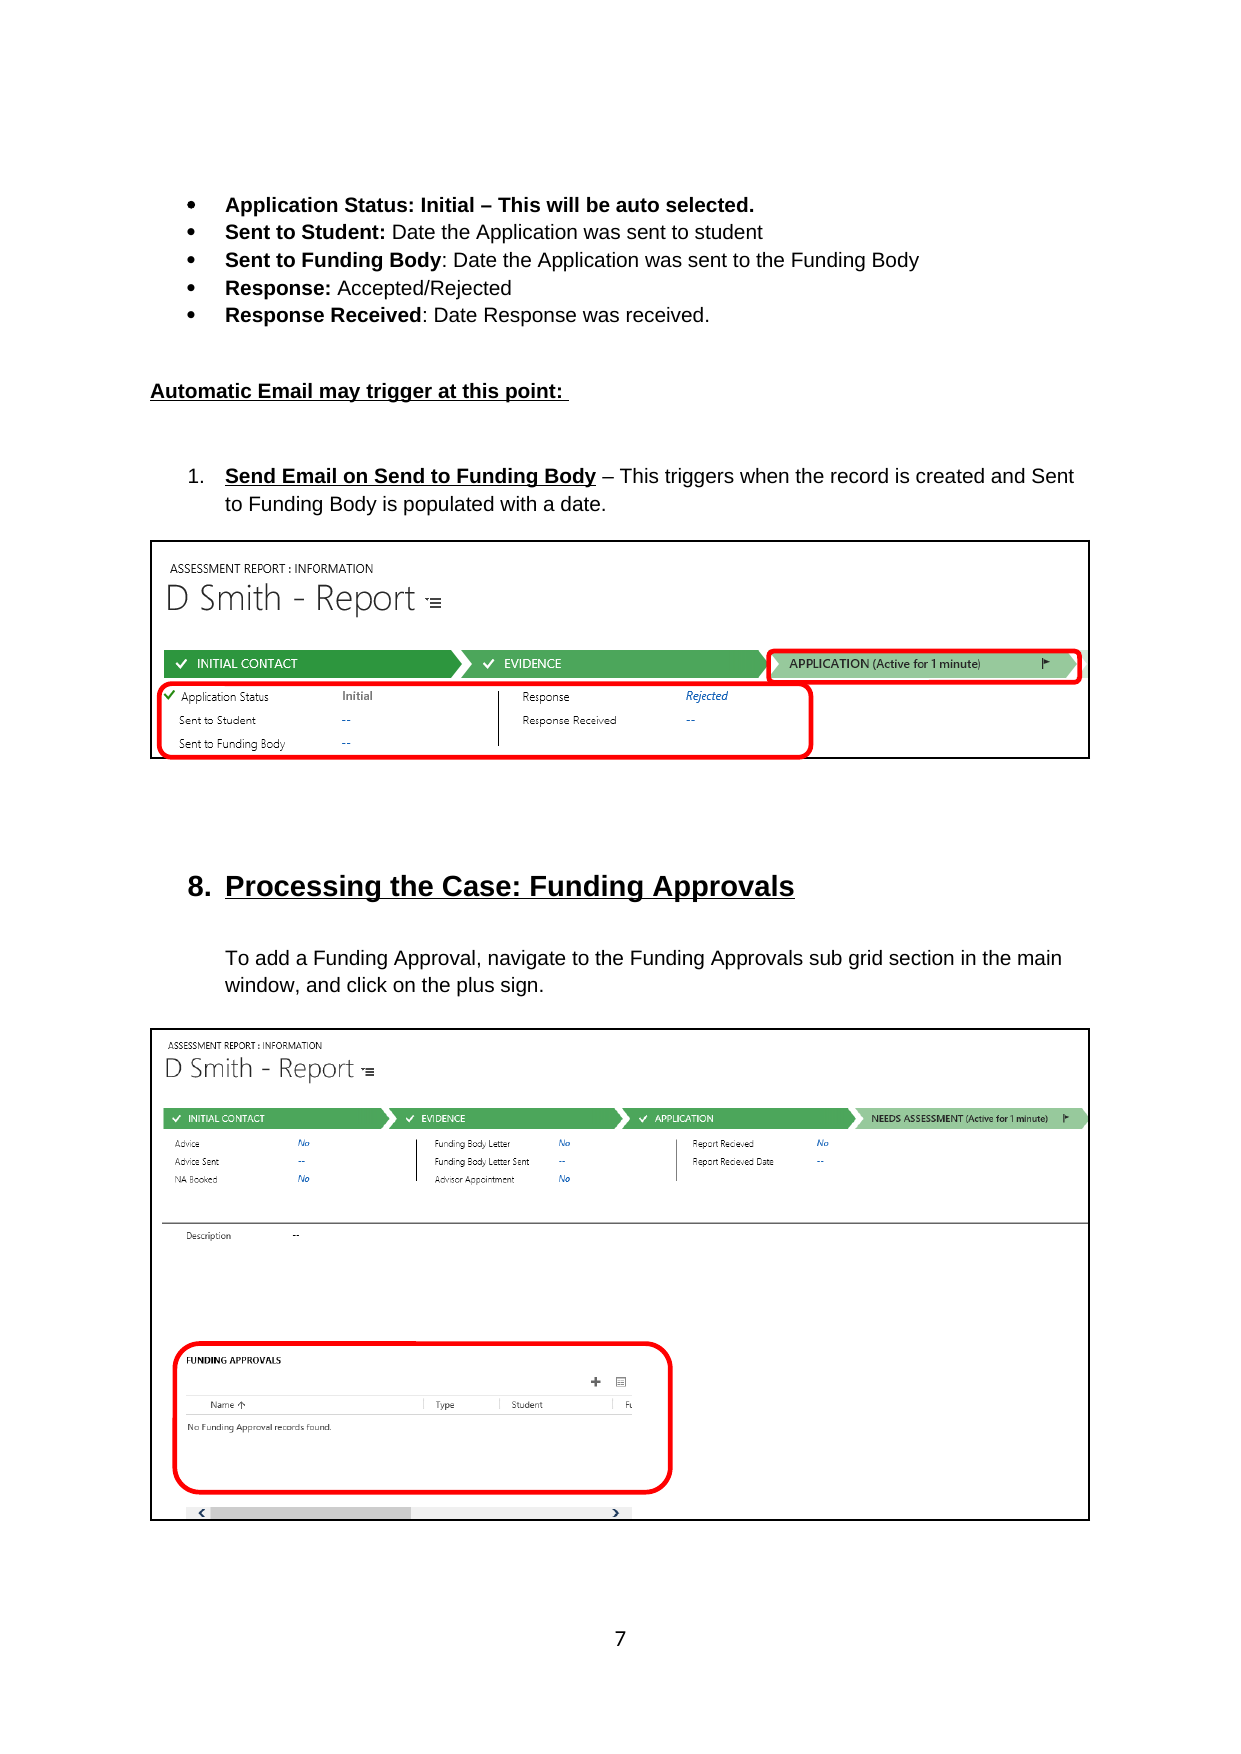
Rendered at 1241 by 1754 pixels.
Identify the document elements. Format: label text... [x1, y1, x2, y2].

list To add a Funding Approval, navigate to the Funding Approvals sub grid section in the main window, and click on the plus sign. [225, 946, 1090, 997]
list Response Received: Date Response was received. [187, 303, 1090, 327]
picture [162, 686, 808, 754]
list Processing the Case: Funding Approvals [187, 868, 1090, 902]
list Sent to Funding Body: Date the Application was sent to the Funding Body [187, 248, 1090, 272]
list Sent to Student: Date the Application was sent to student [187, 220, 1090, 244]
picture [771, 654, 1077, 680]
text Automatic Email may trigger at this point: [150, 379, 1090, 403]
picture [152, 542, 1088, 757]
list Response: Accepted/Rejected [187, 275, 1090, 299]
picture [152, 1030, 1088, 1519]
list Send Email on Send to Funding Body – This triggers when the record is created and Sent to Funding Body is populated with a date. [187, 464, 1090, 515]
list Application Status: Initial – This will be auto selected. [187, 192, 1090, 217]
